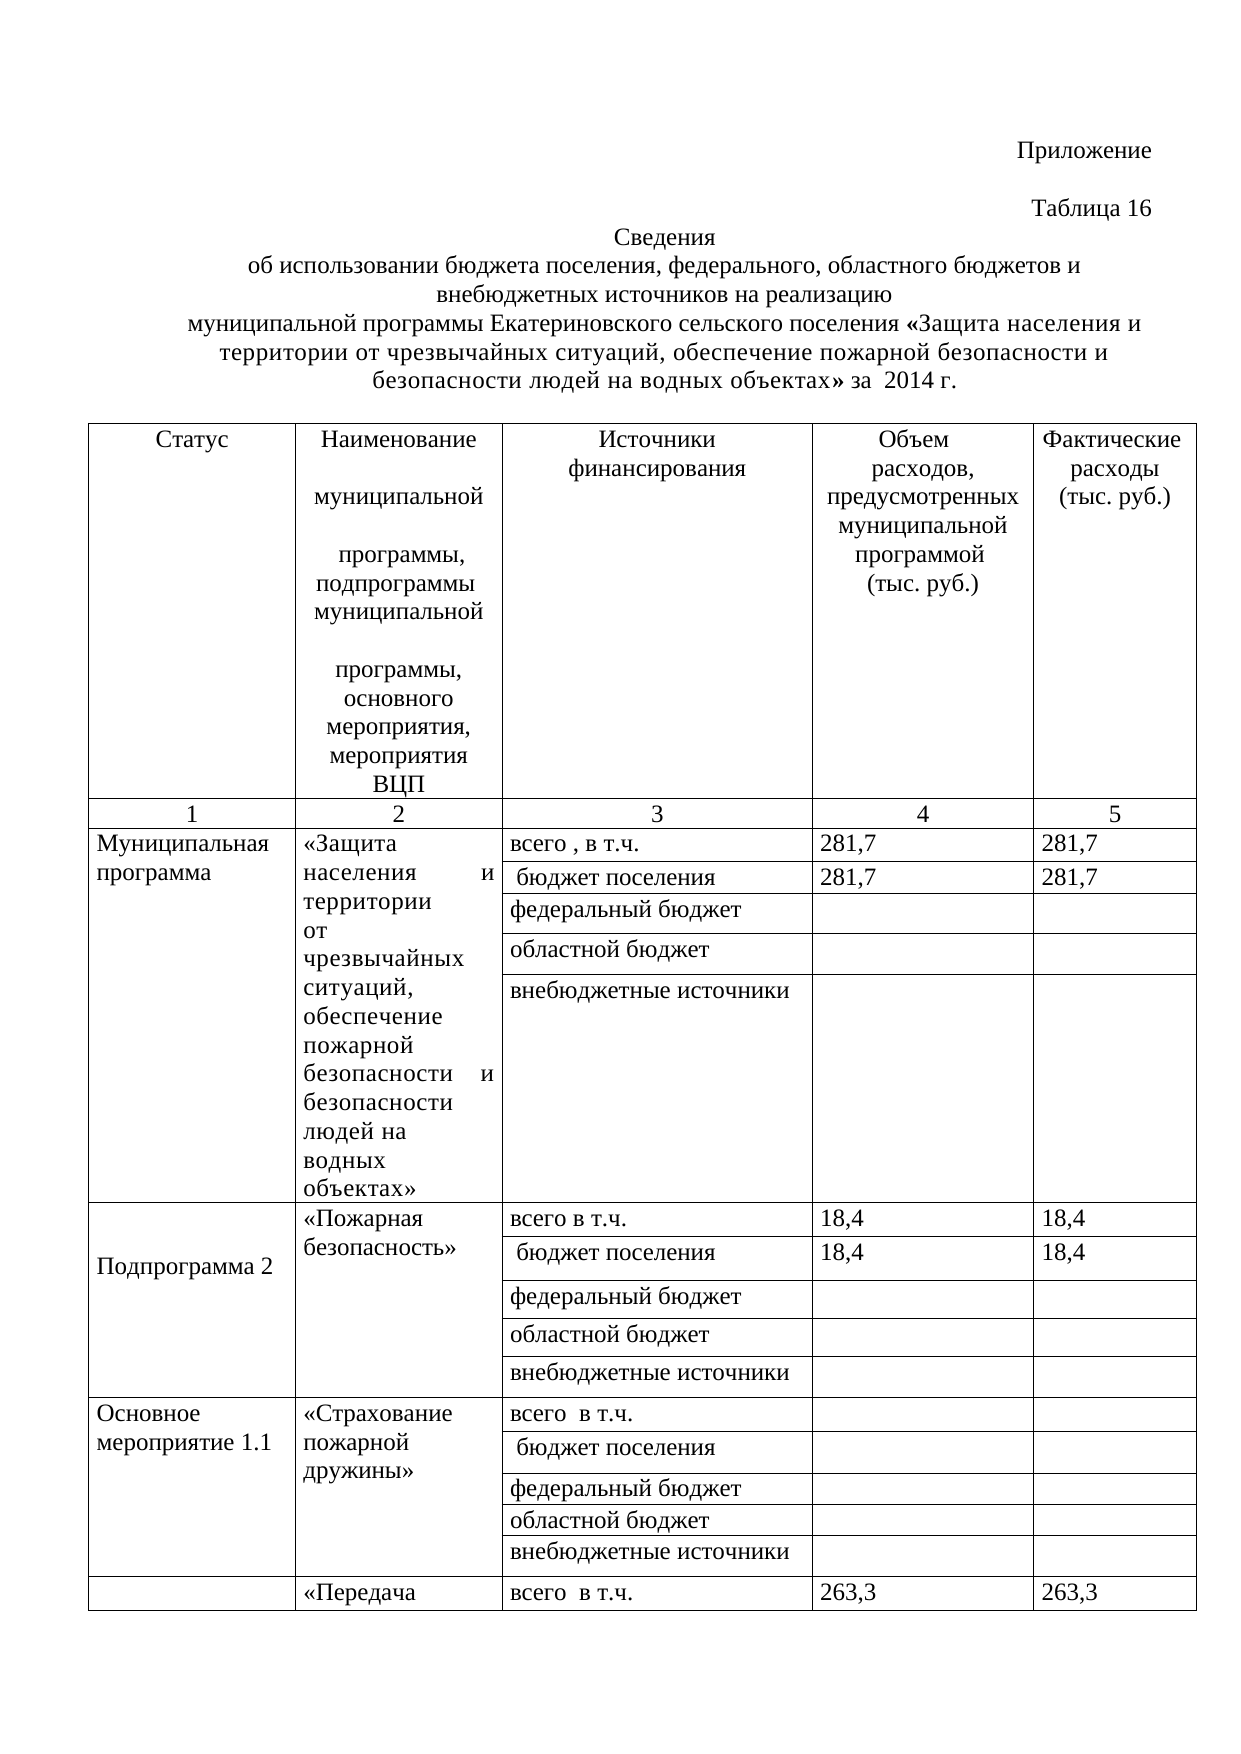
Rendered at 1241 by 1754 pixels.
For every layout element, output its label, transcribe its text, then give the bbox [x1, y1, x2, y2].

table_cell 5 [1034, 799, 1196, 827]
table_cell 263,3 [813, 1577, 1033, 1610]
table_cell внебюджетные источники [503, 1536, 812, 1576]
table_cell [1034, 1281, 1196, 1318]
table_cell федеральный бюджет [503, 894, 812, 933]
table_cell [89, 1577, 295, 1610]
table_cell 18,4 [1034, 1237, 1196, 1280]
table_cell [1034, 1357, 1196, 1397]
table_header Источники финансирования [503, 424, 812, 798]
table_cell [1034, 1398, 1196, 1431]
table_cell Основное мероприятие 1.1 [89, 1398, 295, 1576]
table_cell [813, 894, 1033, 933]
table_cell всего , в т.ч. [503, 829, 812, 861]
table_cell [1034, 894, 1196, 933]
table_cell внебюджетные источники [503, 975, 812, 1202]
table_cell 18,4 [813, 1203, 1033, 1236]
table_cell областной бюджет [503, 934, 812, 974]
table_header Объем расходов, предусмотренных муниципальной программой (тыс. руб.) [813, 424, 1033, 798]
table_cell [813, 934, 1033, 974]
table_cell [813, 1432, 1033, 1472]
table_cell 281,7 [813, 829, 1033, 861]
table_cell [813, 975, 1033, 1202]
table_cell [1034, 1319, 1196, 1356]
table_cell [813, 1357, 1033, 1397]
table_cell внебюджетные источники [503, 1357, 812, 1397]
table_cell всего в т.ч. [503, 1398, 812, 1431]
table_cell федеральный бюджет [503, 1474, 812, 1504]
table_cell всего в т.ч. [503, 1203, 812, 1236]
table_cell [1034, 1505, 1196, 1535]
table_cell бюджет поселения [503, 862, 812, 893]
table_cell 281,7 [1034, 829, 1196, 861]
table_cell [1034, 1536, 1196, 1576]
table_cell 18,4 [813, 1237, 1033, 1280]
table_cell «Пожарная безопасность» [296, 1203, 502, 1397]
text об использовании бюджета поселения, федерального, областного бюджетов и внебюджетных источников на реализацию [177, 250, 1152, 308]
table_cell Подпрограмма 2 [89, 1203, 295, 1397]
table_cell [1034, 934, 1196, 974]
table_cell 1 [89, 799, 295, 827]
table_cell бюджет поселения [503, 1432, 812, 1472]
table_cell 281,7 [813, 862, 1033, 893]
table_cell [1034, 1474, 1196, 1504]
table_cell 281,7 [1034, 862, 1196, 893]
text муниципальной программы Екатериновского сельского поселения «Защита населения и территории от чрезвычайных ситуаций, обеспечение пожарной безопасности и безопасности людей на водных объектах» за 2014 г. [177, 308, 1152, 394]
table_cell федеральный бюджет [503, 1281, 812, 1318]
table_cell [813, 1319, 1033, 1356]
text Таблица 16 [177, 193, 1152, 222]
table_cell [813, 1536, 1033, 1576]
table_cell Муниципальная программа [89, 829, 295, 1202]
table_cell 4 [813, 799, 1033, 827]
table_cell всего в т.ч. [503, 1577, 812, 1610]
table_cell 2 [296, 799, 502, 827]
table_cell «Защита населения и территории от чрезвычайных ситуаций, обеспечение пожарной безопасности и безопасности людей на водных объектах» [296, 829, 502, 1202]
table_header Наименование муниципальной программы, подпрограммы муниципальной программы, основного мероприятия, мероприятия ВЦП [296, 424, 502, 798]
text Сведения [177, 222, 1152, 250]
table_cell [296, 1577, 502, 1610]
table_cell [813, 1281, 1033, 1318]
table_cell 263,3 [1034, 1577, 1196, 1610]
table_cell областной бюджет [503, 1505, 812, 1535]
table_cell 18,4 [1034, 1203, 1196, 1236]
table_cell [1034, 1432, 1196, 1472]
table_cell [813, 1398, 1033, 1431]
table_cell [1034, 975, 1196, 1202]
table_cell 3 [503, 799, 812, 827]
table_header Статус [89, 424, 295, 798]
table_cell областной бюджет [503, 1319, 812, 1356]
table_cell бюджет поселения [503, 1237, 812, 1280]
table_cell [813, 1474, 1033, 1504]
text Приложение [177, 135, 1152, 164]
table_header Фактические расходы (тыс. руб.) [1034, 424, 1196, 798]
table_cell [813, 1505, 1033, 1535]
table_cell «Страхование пожарной дружины» [296, 1398, 502, 1576]
